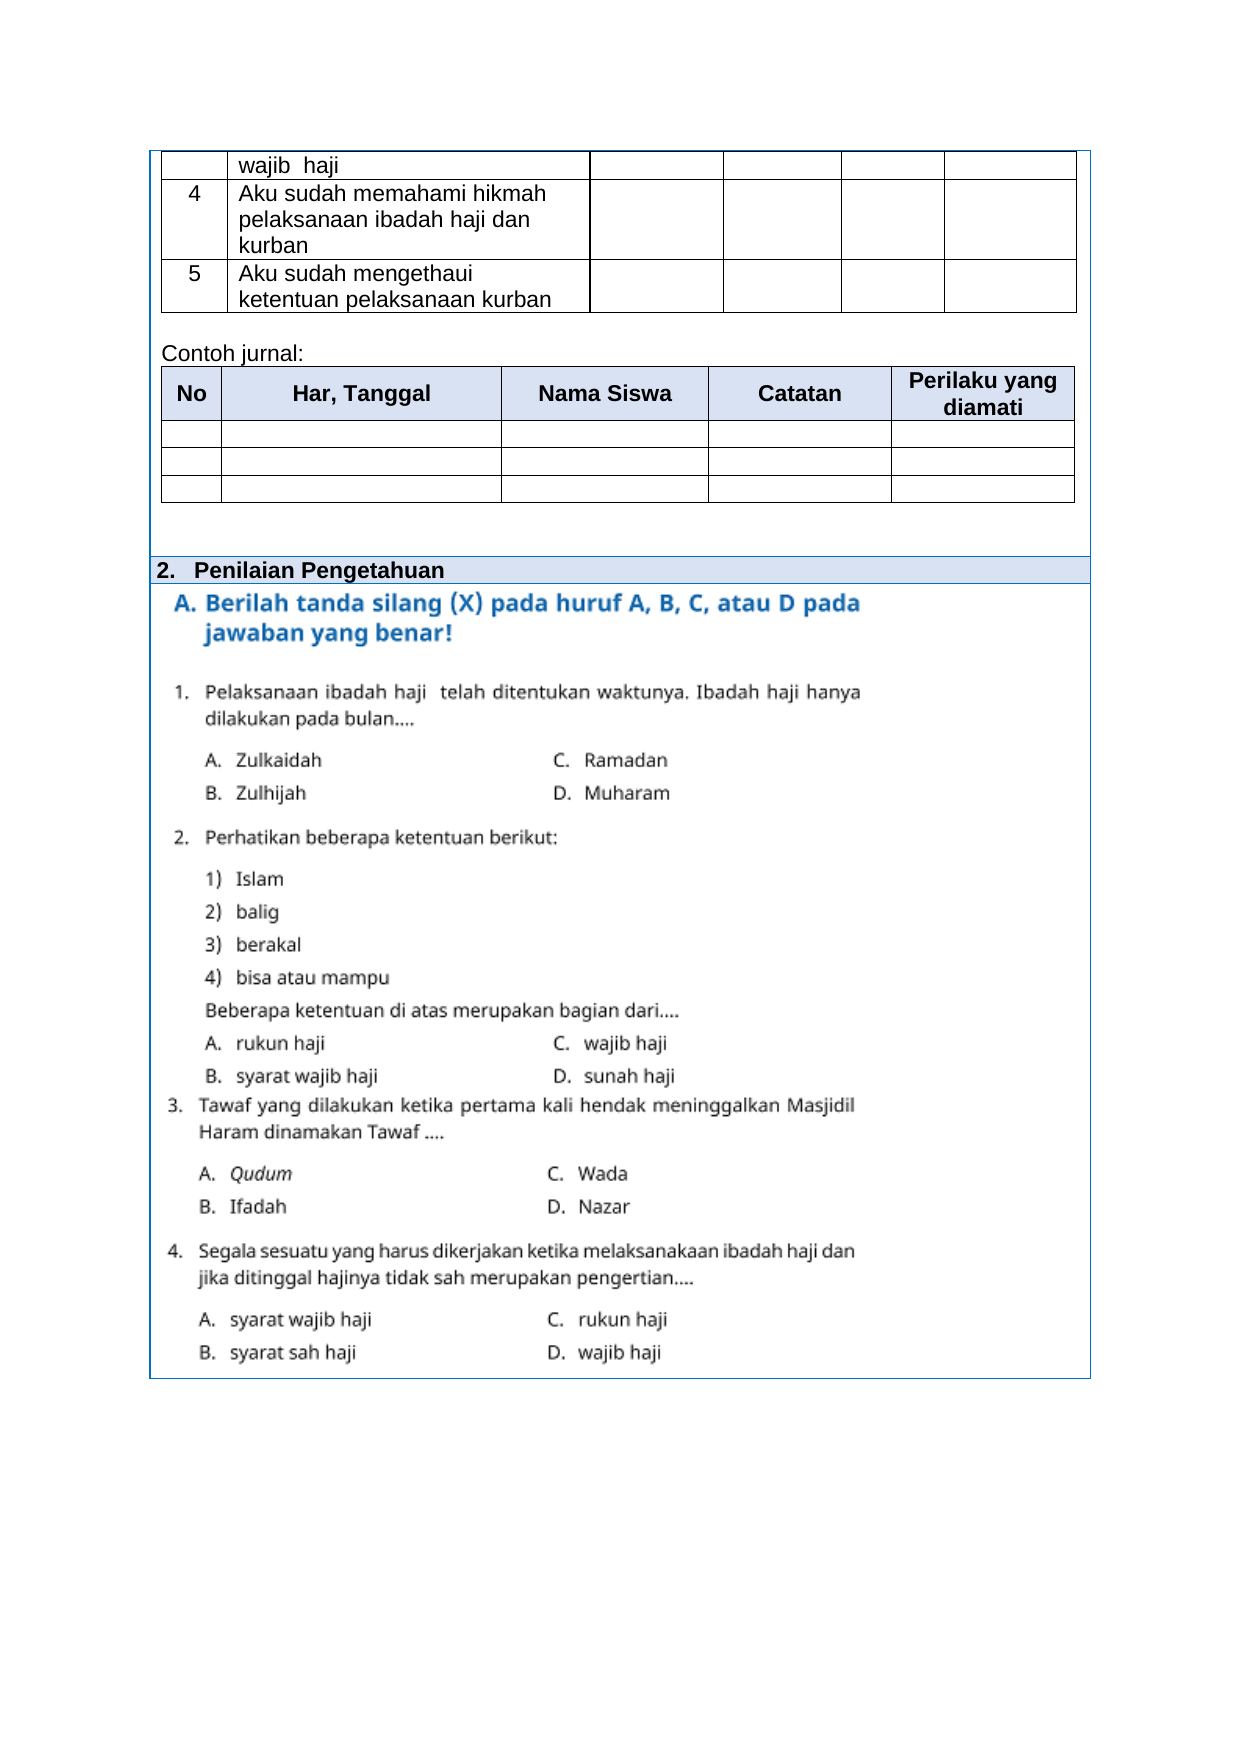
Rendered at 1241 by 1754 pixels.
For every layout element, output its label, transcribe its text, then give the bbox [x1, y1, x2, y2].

table_cell [151, 584, 1090, 1378]
picture [161, 584, 874, 1377]
table_cell Penilaian Pengetahuan [151, 557, 1090, 583]
table_cell Contoh jurnal: [151, 151, 1090, 556]
